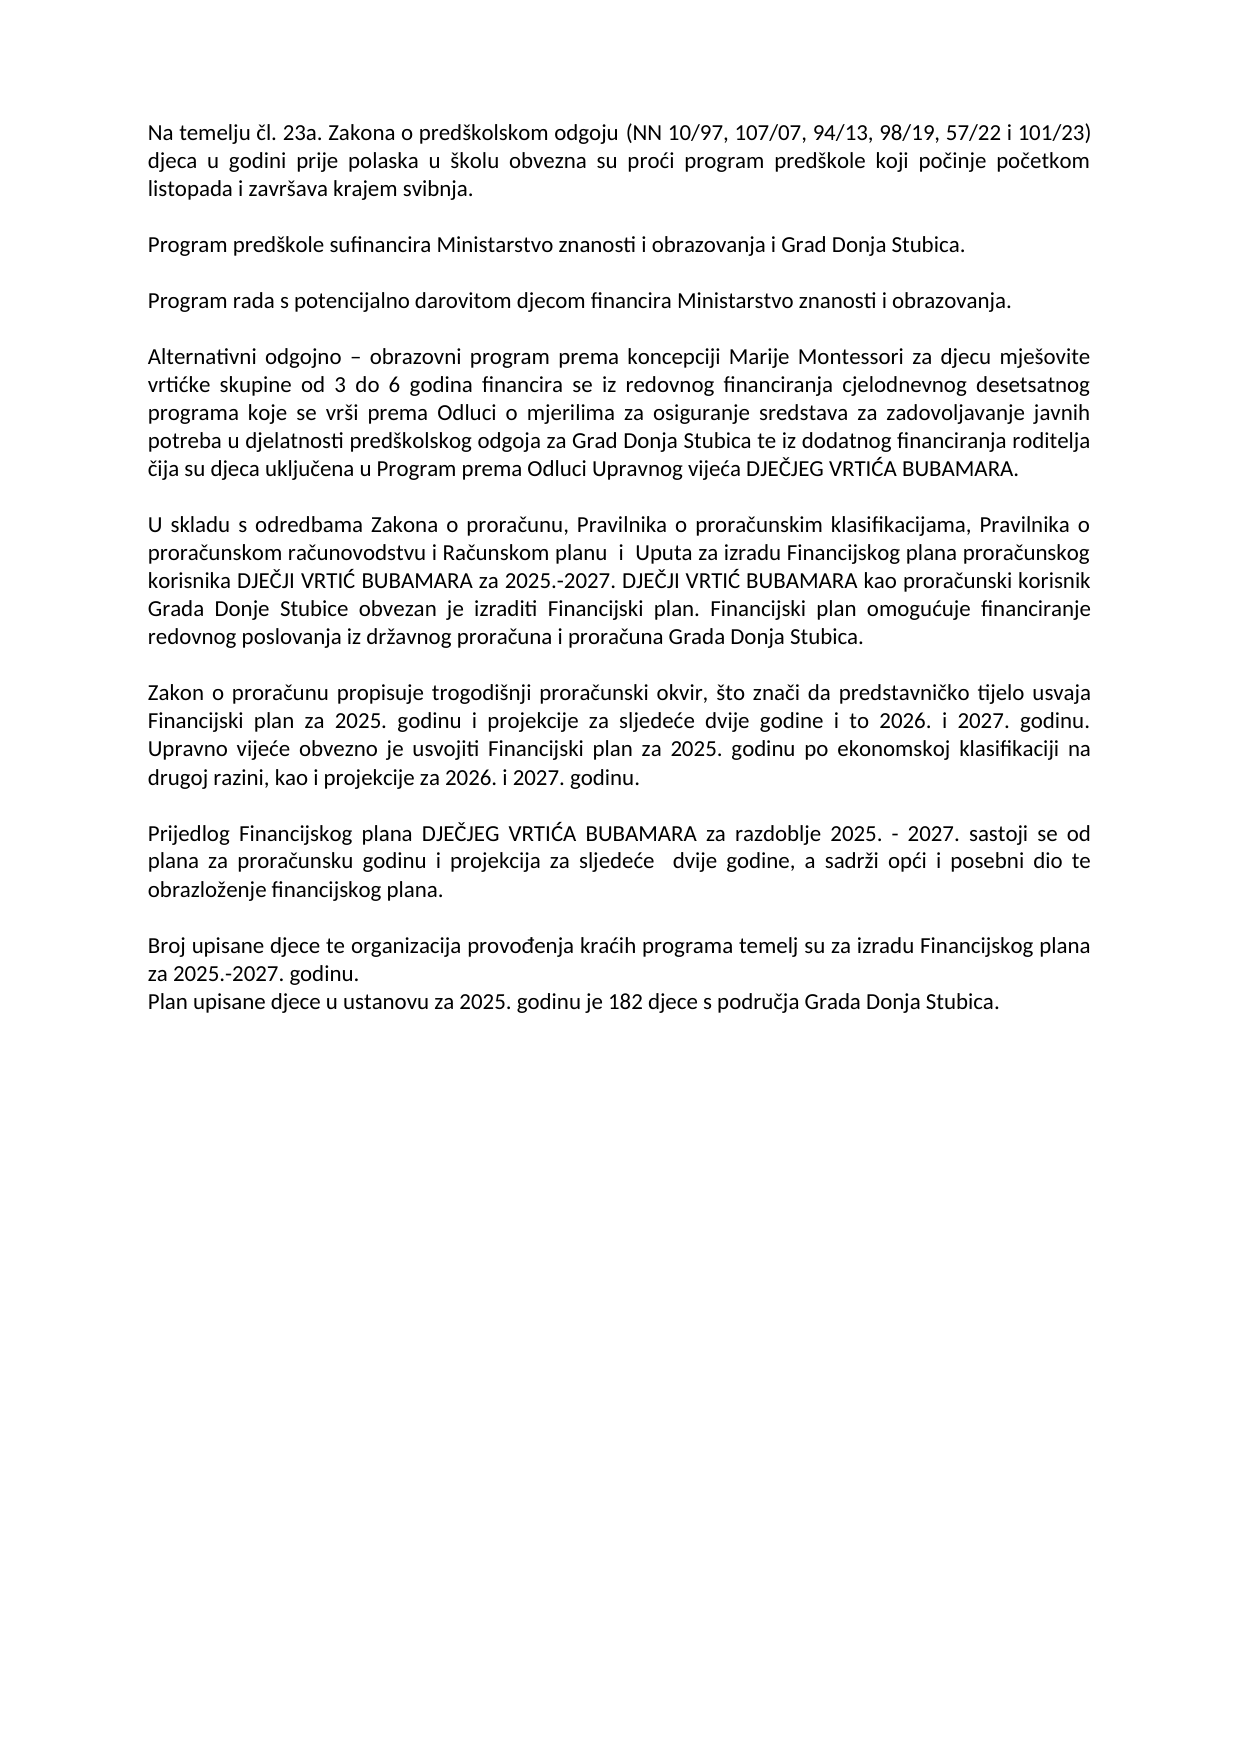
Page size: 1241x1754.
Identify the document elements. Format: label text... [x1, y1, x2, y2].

text Alternativni odgojno – obrazovni program prema koncepciji Marije Montessori za djecu mješovite vrtićke skupine od 3 do 6 godina financira se iz redovnog financiranja cjelodnevnog desetsatnog programa koje se vrši prema Odluci o mjerilima za osiguranje sredstava za zadovoljavanje javnih potreba u djelatnosti predškolskog odgoja za Grad Donja Stubica te iz dodatnog financiranja roditelja čija su djeca uključena u Program prema Odluci Upravnog vijeća DJEČJEG VRTIĆA BUBAMARA. [148, 342, 1092, 482]
text Na temelju čl. 23a. Zakona o predškolskom odgoju (NN 10/97, 107/07, 94/13, 98/19, 57/22 i 101/23) djeca u godini prije polaska u školu obvezna su proći program predškole koji počinje početkom listopada i završava krajem svibnja. [148, 118, 1092, 202]
text Plan upisane djece u ustanovu za 2025. godinu je 182 djece s područja Grada Donja Stubica. [148, 987, 1092, 1015]
text Zakon o proračunu propisuje trogodišnji proračunski okvir, što znači da predstavničko tijelo usvaja Financijski plan za 2025. godinu i projekcije za sljedeće dvije godine i to 2026. i 2027. godinu. Upravno vijeće obvezno je usvojiti Financijski plan za 2025. godinu po ekonomskoj klasifikaciji na drugoj razini, kao i projekcije za 2026. i 2027. godinu. [148, 678, 1092, 791]
text Program rada s potencijalno darovitom djecom financira Ministarstvo znanosti i obrazovanja. [148, 286, 1092, 314]
text Broj upisane djece te organizacija provođenja kraćih programa temelj su za izradu Financijskog plana za 2025.-2027. godinu. [148, 931, 1092, 987]
text Prijedlog Financijskog plana DJEČJEG VRTIĆA BUBAMARA za razdoblje 2025. - 2027. sastoji se od plana za proračunsku godinu i projekcija za sljedeće dvije godine, a sadrži opći i posebni dio te obrazloženje financijskog plana. [148, 819, 1092, 903]
text Program predškole sufinancira Ministarstvo znanosti i obrazovanja i Grad Donja Stubica. [148, 230, 1092, 258]
text U skladu s odredbama Zakona o proračunu, Pravilnika o proračunskim klasifikacijama, Pravilnika o proračunskom računovodstvu i Računskom planu i Uputa za izradu Financijskog plana proračunskog korisnika DJEČJI VRTIĆ BUBAMARA za 2025.-2027. DJEČJI VRTIĆ BUBAMARA kao proračunski korisnik Grada Donje Stubice obvezan je izraditi Financijski plan. Financijski plan omogućuje financiranje redovnog poslovanja iz državnog proračuna i proračuna Grada Donja Stubica. [148, 510, 1092, 651]
